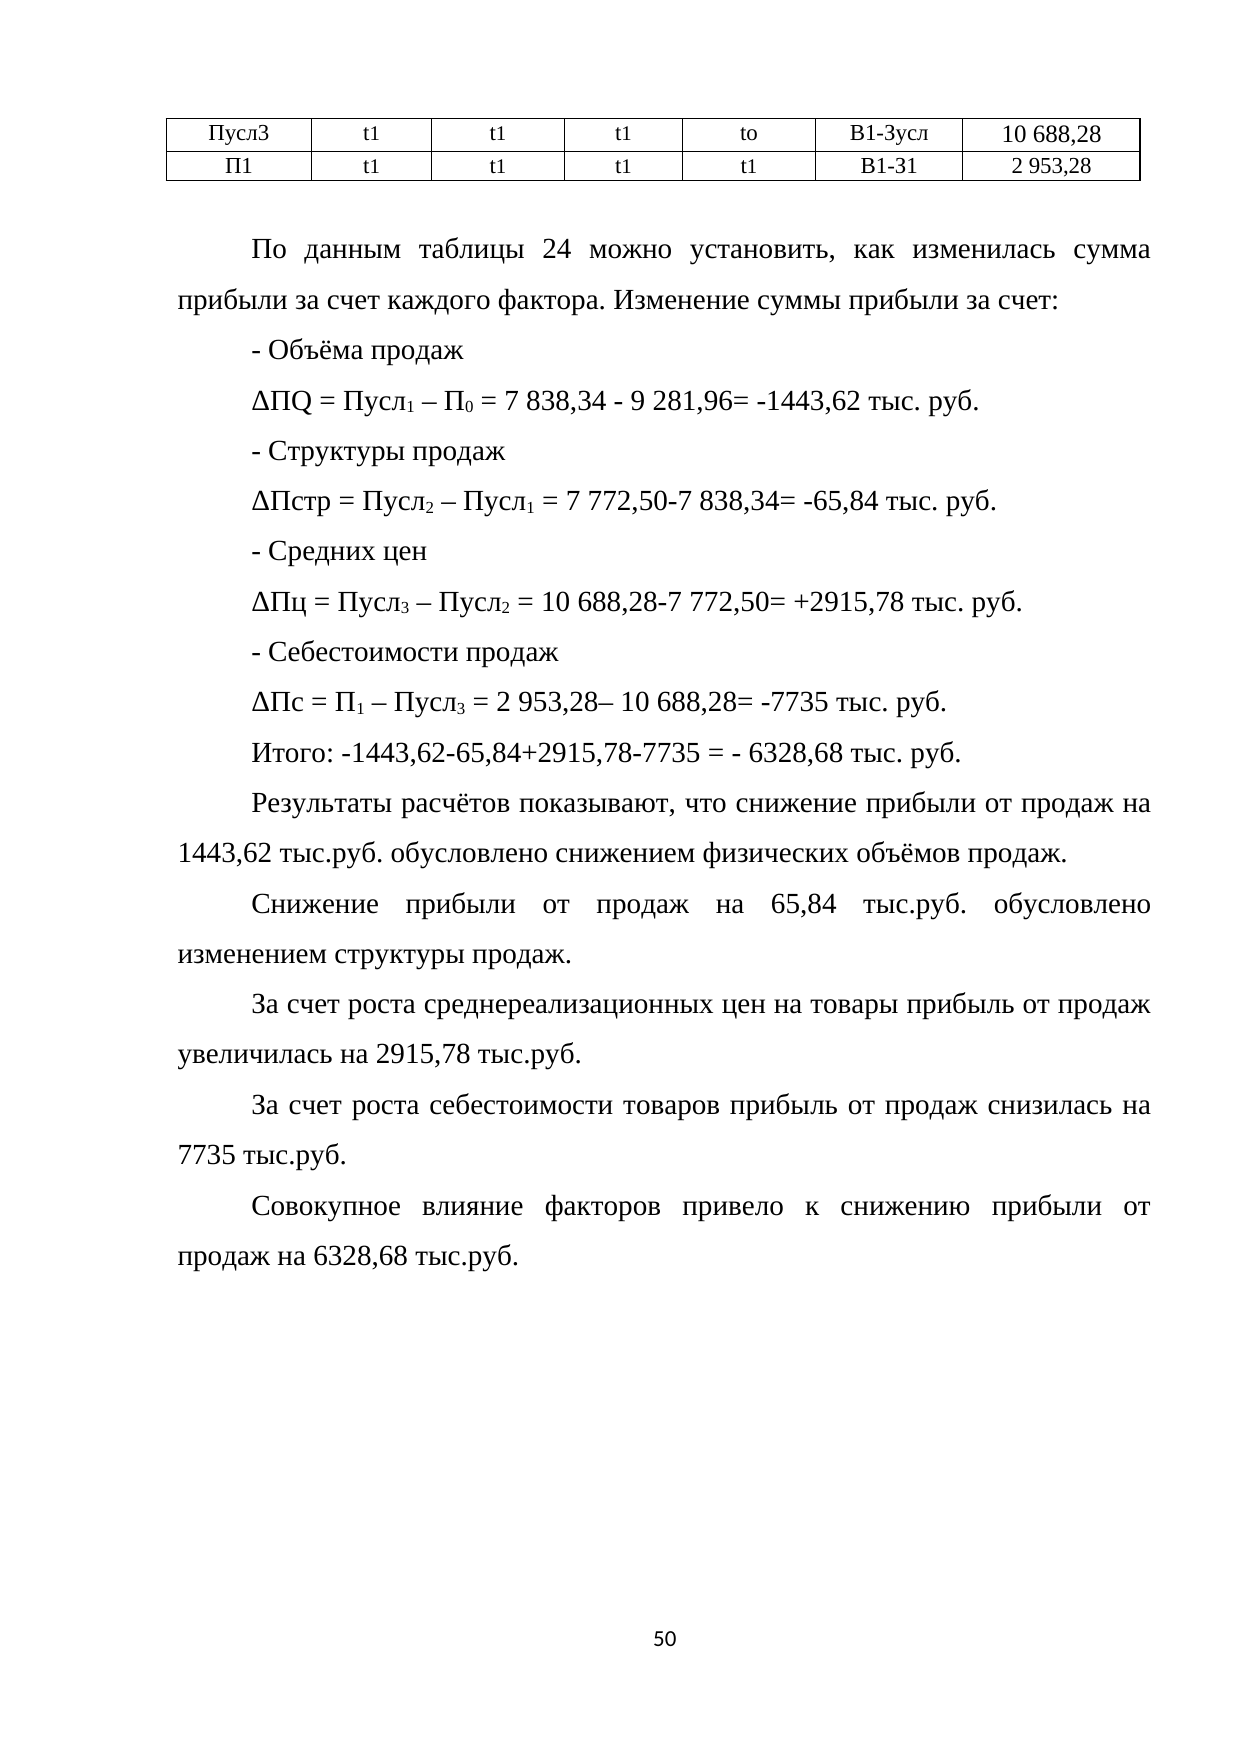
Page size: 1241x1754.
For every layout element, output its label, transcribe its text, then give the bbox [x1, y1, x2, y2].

table_cell 10 688,28 [963, 119, 1139, 151]
text - Объёма продаж [177, 332, 1152, 366]
text ΔПц = Пусл3 – Пусл2 = 10 688,28-7 772,50= +2915,78 тыс. руб. [177, 584, 1152, 617]
text ΔПQ = Пусл1 – П0 = 7 838,34 - 9 281,96= -1443,62 тыс. руб. [177, 383, 1152, 416]
table_cell t1 [432, 119, 564, 151]
text ΔПс = П1 – Пусл3 = 2 953,28– 10 688,28= -7735 тыс. руб. [177, 684, 1152, 718]
text ΔПстр = Пусл2 – Пусл1 = 7 772,50-7 838,34= -65,84 тыс. руб. [177, 483, 1152, 517]
table_cell Пусл3 [167, 119, 311, 151]
text - Структуры продаж [177, 433, 1152, 466]
table_cell t1 [683, 152, 815, 180]
text За счет роста себестоимости товаров прибыль от продаж снизилась на 7735 тыс.руб. [177, 1087, 1152, 1171]
table_cell П1 [167, 152, 311, 180]
table_cell t1 [432, 152, 564, 180]
text - Средних цен [177, 533, 1152, 567]
text - Себестоимости продаж [177, 634, 1152, 668]
table_cell t1 [312, 152, 431, 180]
text Снижение прибыли от продаж на 65,84 тыс.руб. обусловлено изменением структуры продаж. [177, 886, 1152, 969]
table_cell В1-Зусл [816, 119, 962, 151]
text Совокупное влияние факторов привело к снижению прибыли от продаж на 6328,68 тыс.руб. [177, 1188, 1152, 1271]
text Итого: -1443,62-65,84+2915,78-7735 = - 6328,68 тыс. руб. [177, 735, 1152, 768]
text По данным таблицы 24 можно установить, как изменилась сумма прибыли за счет каждого фактора. Изменение суммы прибыли за счет: [177, 232, 1152, 316]
text За счет роста среднереализационных цен на товары прибыль от продаж увеличилась на 2915,78 тыс.руб. [177, 986, 1152, 1070]
table_cell t1 [565, 152, 682, 180]
text Результаты расчётов показывают, что снижение прибыли от продаж на 1443,62 тыс.руб. обусловлено снижением физических объёмов продаж. [177, 785, 1152, 869]
table_cell В1-З1 [816, 152, 962, 180]
table_cell tо [683, 119, 815, 151]
table_cell t1 [312, 119, 431, 151]
table_cell 2 953,28 [963, 152, 1139, 180]
table_cell t1 [565, 119, 682, 151]
